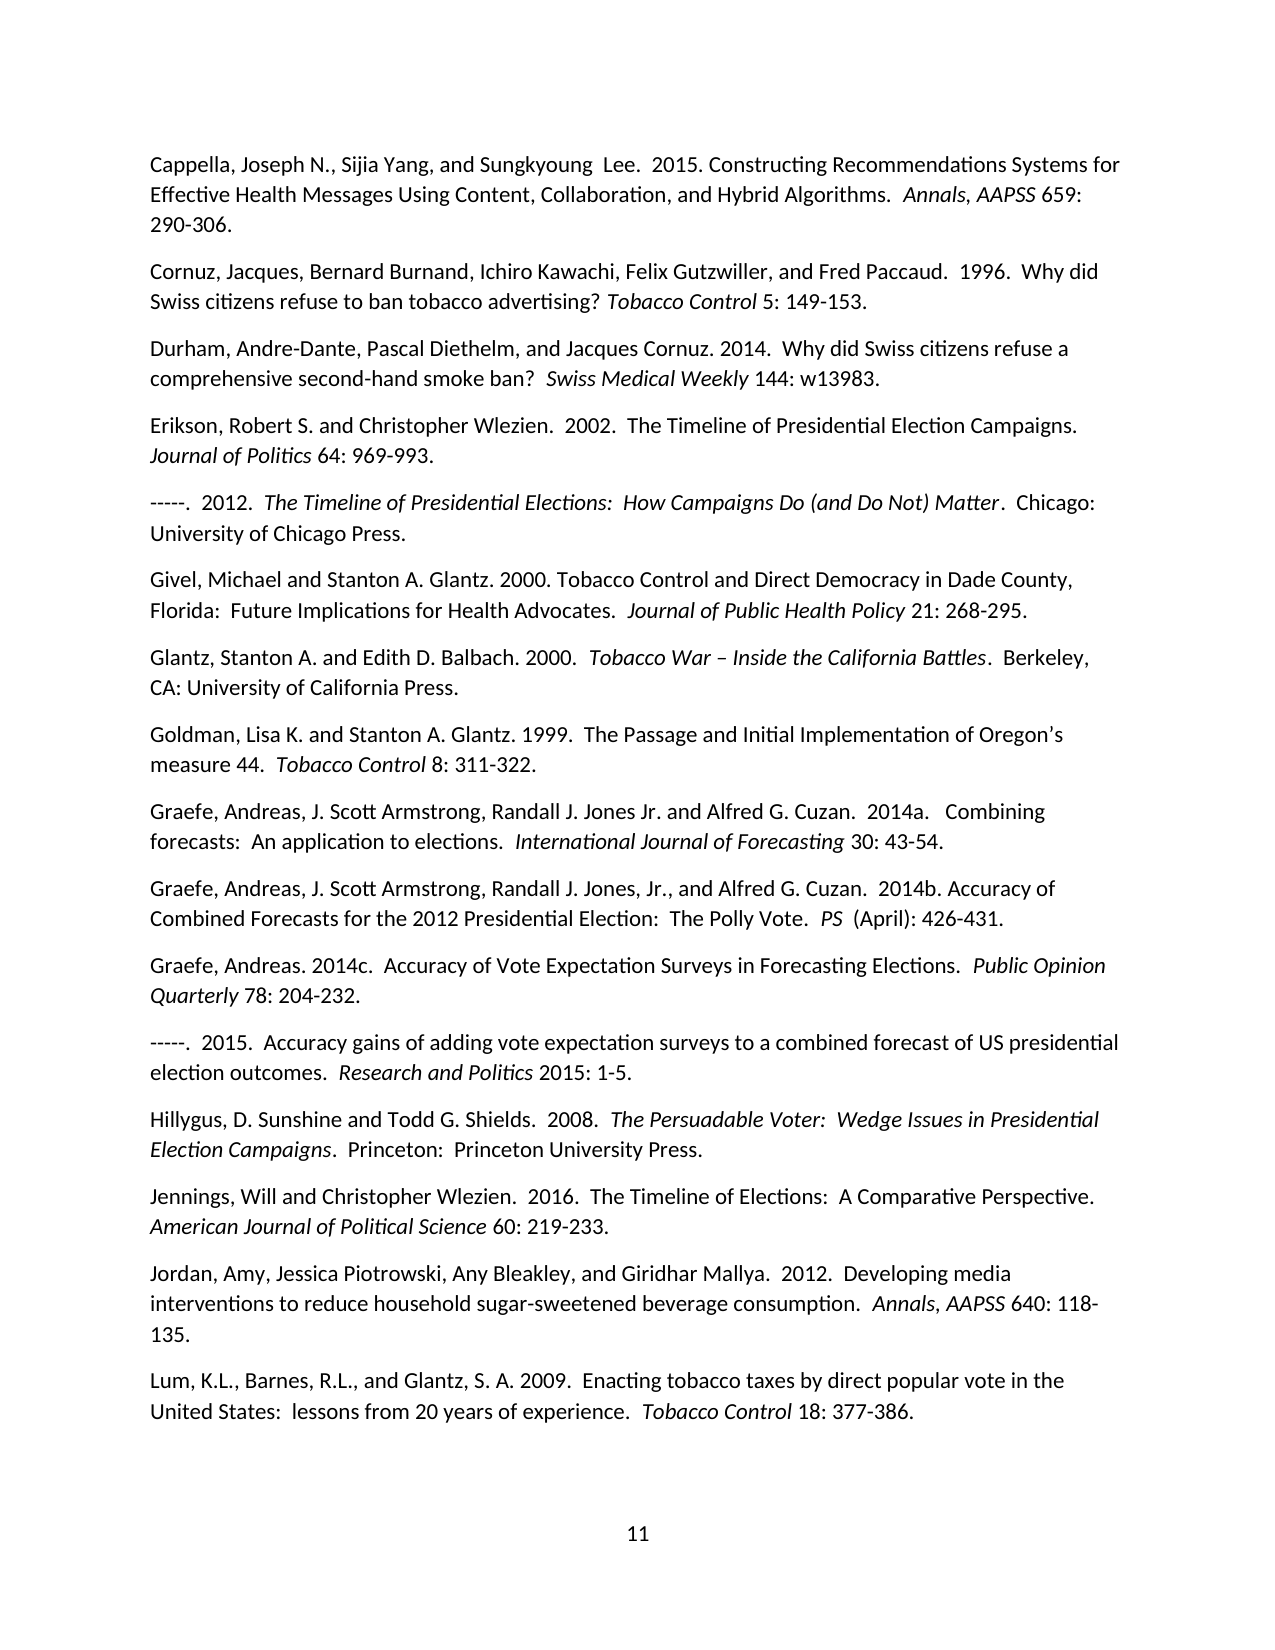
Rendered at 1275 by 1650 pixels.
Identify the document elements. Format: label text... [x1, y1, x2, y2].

text Hillygus, D. Sunshine and Todd G. Shields. 2008. The Persuadable Voter: Wedge Issues in Presidential Election Campaigns. Princeton: Princeton University Press. [150, 1105, 1125, 1163]
text Jennings, Will and Christopher Wlezien. 2016. The Timeline of Elections: A Comparative Perspective. American Journal of Political Science 60: 219-233. [150, 1182, 1125, 1241]
text Graefe, Andreas. 2014c. Accuracy of Vote Expectation Surveys in Forecasting Elections. Public Opinion Quarterly 78: 204-232. [150, 951, 1125, 1009]
text Goldman, Lisa K. and Stanton A. Glantz. 1999. The Passage and Initial Implementation of Oregon’s measure 44. Tobacco Control 8: 311-322. [150, 720, 1125, 778]
text -----. 2012. The Timeline of Presidential Elections: How Campaigns Do (and Do Not) Matter. Chicago: University of Chicago Press. [150, 488, 1125, 547]
text -----. 2015. Accuracy gains of adding vote expectation surveys to a combined forecast of US presidential election outcomes. Research and Politics 2015: 1-5. [150, 1028, 1125, 1086]
text Graefe, Andreas, J. Scott Armstrong, Randall J. Jones, Jr., and Alfred G. Cuzan. 2014b. Accuracy of Combined Forecasts for the 2012 Presidential Election: The Polly Vote. PS (April): 426-431. [150, 874, 1125, 932]
text Cappella, Joseph N., Sijia Yang, and Sungkyoung Lee. 2015. Constructing Recommendations Systems for Effective Health Messages Using Content, Collaboration, and Hybrid Algorithms. Annals, AAPSS 659: 290-306. [150, 150, 1125, 238]
text Glantz, Stanton A. and Edith D. Balbach. 2000. Tobacco War – Inside the California Battles. Berkeley, CA: University of California Press. [150, 643, 1125, 701]
text Lum, K.L., Barnes, R.L., and Glantz, S. A. 2009. Enacting tobacco taxes by direct popular vote in the United States: lessons from 20 years of experience. Tobacco Control 18: 377-386. [150, 1367, 1125, 1425]
text Jordan, Amy, Jessica Piotrowski, Any Bleakley, and Giridhar Mallya. 2012. Developing media interventions to reduce household sugar-sweetened beverage consumption. Annals, AAPSS 640: 118-135. [150, 1259, 1125, 1348]
text Durham, Andre-Dante, Pascal Diethelm, and Jacques Cornuz. 2014. Why did Swiss citizens refuse a comprehensive second-hand smoke ban? Swiss Medical Weekly 144: w13983. [150, 334, 1125, 393]
text Graefe, Andreas, J. Scott Armstrong, Randall J. Jones Jr. and Alfred G. Cuzan. 2014a. Combining forecasts: An application to elections. International Journal of Forecasting 30: 43-54. [150, 797, 1125, 855]
text Givel, Michael and Stanton A. Glantz. 2000. Tobacco Control and Direct Democracy in Dade County, Florida: Future Implications for Health Advocates. Journal of Public Health Policy 21: 268-295. [150, 566, 1125, 624]
text Erikson, Robert S. and Christopher Wlezien. 2002. The Timeline of Presidential Election Campaigns. Journal of Politics 64: 969-993. [150, 411, 1125, 470]
text Cornuz, Jacques, Bernard Burnand, Ichiro Kawachi, Felix Gutzwiller, and Fred Paccaud. 1996. Why did Swiss citizens refuse to ban tobacco advertising? Tobacco Control 5: 149-153. [150, 257, 1125, 316]
